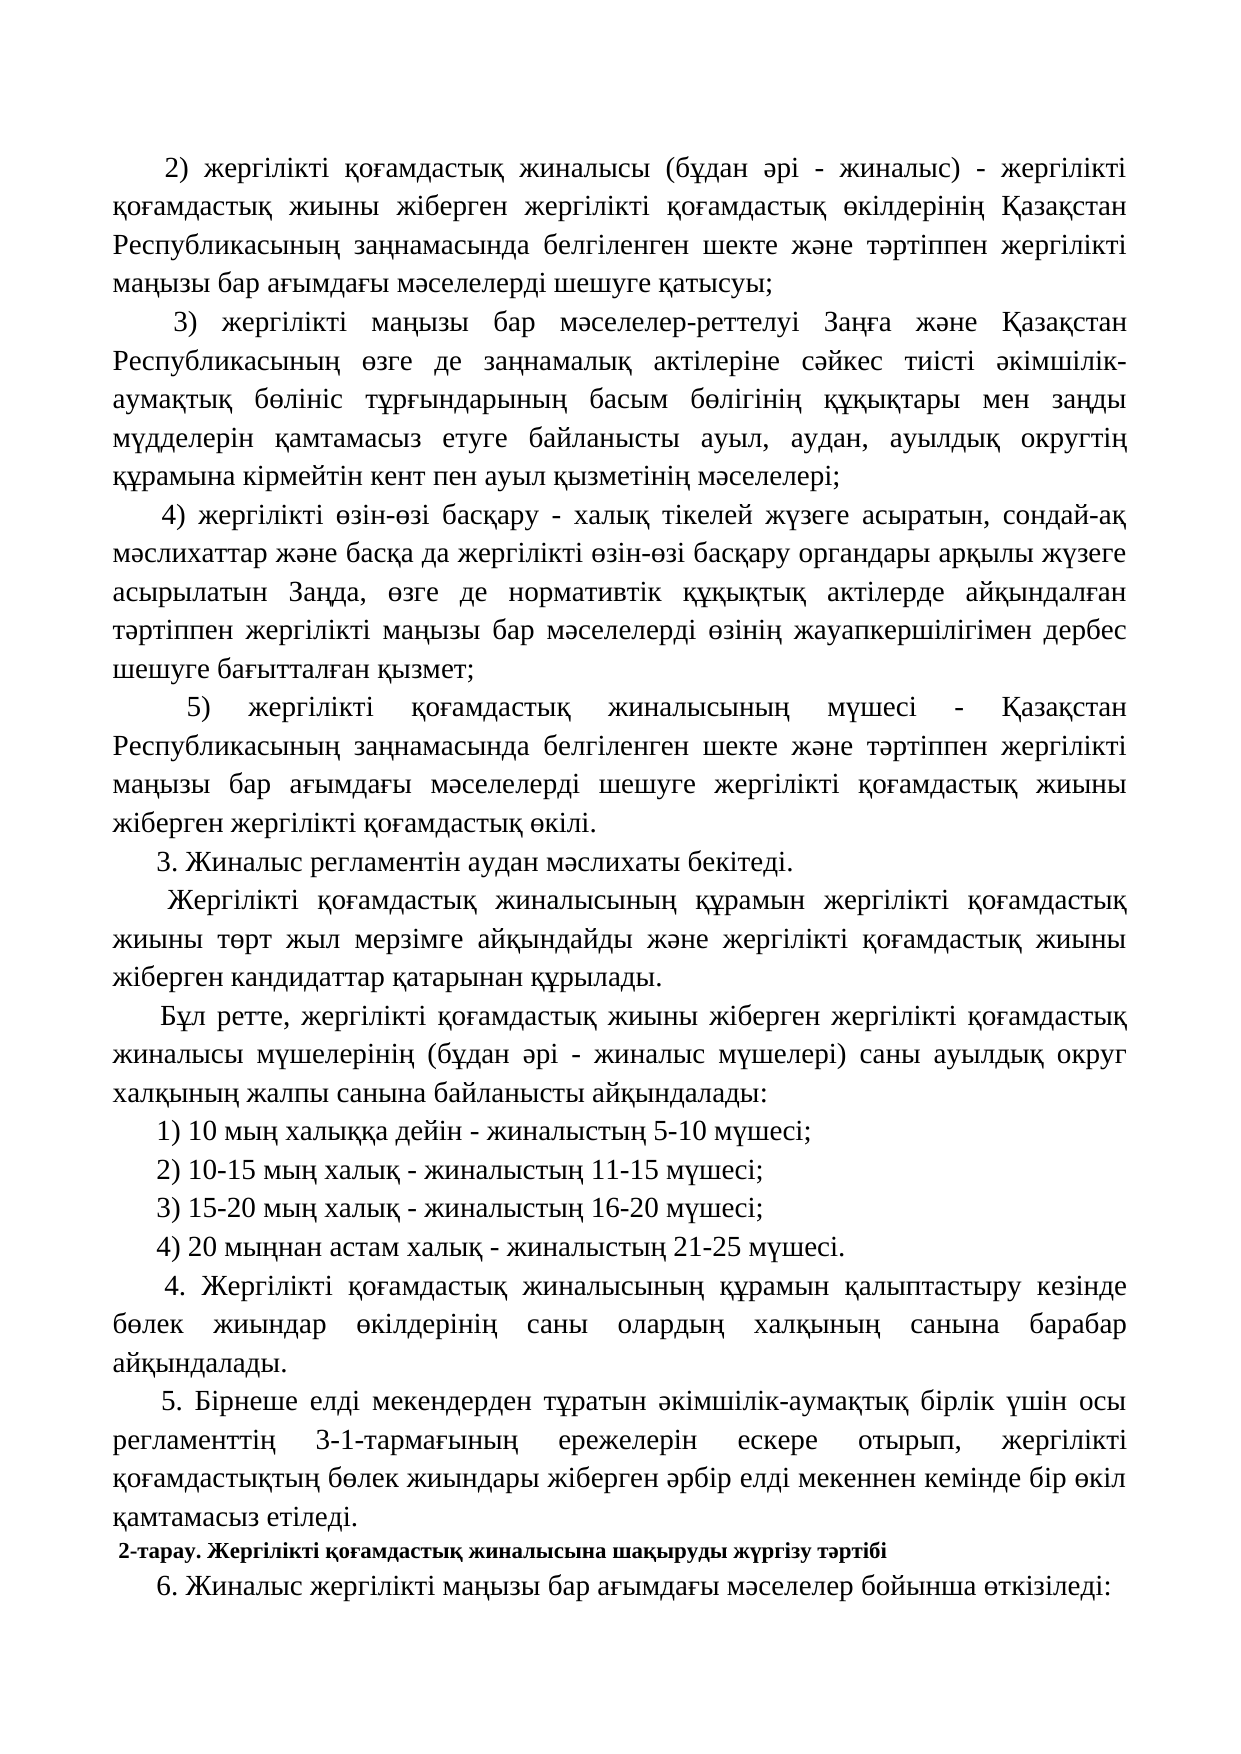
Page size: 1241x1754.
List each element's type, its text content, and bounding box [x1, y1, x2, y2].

text 5) жергілікті қоғамдастық жиналысының мүшесі - Қазақстан Республикасының заңнамасында белгіленген шекте және тәртіппен жергілікті маңызы бар ағымдағы мәселелерді шешуге жергілікті қоғамдастық жиыны жіберген жергілікті қоғамдастық өкілі. [112, 689, 1128, 839]
text 6. Жиналыс жергілікті маңызы бар ағымдағы мәселелер бойынша өткізіледі: [112, 1568, 1128, 1601]
text 4) 20 мыңнан астам халық - жиналыстың 21-25 мүшесі. [112, 1229, 1128, 1263]
text 5. Бірнеше елді мекендерден тұратын әкімшілік-аумақтық бірлік үшін осы регламенттің 3-1-тармағының ережелерін ескере отырып, жергілікті қоғамдастықтың бөлек жиындары жіберген әрбір елді мекеннен кемінде бір өкіл қамтамасыз етіледі. [112, 1383, 1128, 1532]
text 3) жергілікті маңызы бар мәселелер-реттелуі Заңға және Қазақстан Республикасының өзге де заңнамалық актілеріне сәйкес тиісті әкімшілік-аумақтық бөлініс тұрғындарының басым бөлігінің құқықтары мен заңды мүдделерін қамтамасыз етуге байланысты ауыл, аудан, ауылдық округтің құрамына кірмейтін кент пен ауыл қызметінің мәселелері; [112, 304, 1128, 492]
text 4) жергілікті өзін-өзі басқару - халық тікелей жүзеге асыратын, сондай-ақ мәслихаттар және басқа да жергілікті өзін-өзі басқару органдары арқылы жүзеге асырылатын Заңда, өзге де нормативтік құқықтық актілерде айқындалған тәртіппен жергілікті маңызы бар мәселелерді өзінің жауапкершілігімен дербес шешуге бағытталған қызмет; [112, 497, 1128, 684]
text 3) 15-20 мың халық - жиналыстың 16-20 мүшесі; [112, 1191, 1128, 1224]
text 3. Жиналыс регламентін аудан мәслихаты бекітеді. [112, 844, 1128, 877]
text 2) 10-15 мың халық - жиналыстың 11-15 мүшесі; [112, 1152, 1128, 1186]
text 2-тарау. Жергілікті қоғамдастық жиналысына шақыруды жүргізу тәртібі [112, 1537, 1128, 1564]
text Бұл ретте, жергілікті қоғамдастық жиыны жіберген жергілікті қоғамдастық жиналысы мүшелерінің (бұдан әрі - жиналыс мүшелері) саны ауылдық округ халқының жалпы санына байланысты айқындалады: [112, 998, 1128, 1108]
text 2) жергілікті қоғамдастық жиналысы (бұдан әрі - жиналыс) - жергілікті қоғамдастық жиыны жіберген жергілікті қоғамдастық өкілдерінің Қазақстан Республикасының заңнамасында белгіленген шекте және тәртіппен жергілікті маңызы бар ағымдағы мәселелерді шешуге қатысуы; [112, 150, 1128, 299]
text Жергілікті қоғамдастық жиналысының құрамын жергілікті қоғамдастық жиыны төрт жыл мерзімге айқындайды және жергілікті қоғамдастық жиыны жіберген кандидаттар қатарынан құрылады. [112, 882, 1128, 993]
text 4. Жергілікті қоғамдастық жиналысының құрамын қалыптастыру кезінде бөлек жиындар өкілдерінің саны олардың халқының санына барабар айқындалады. [112, 1268, 1128, 1378]
text 1) 10 мың халыққа дейін - жиналыстың 5-10 мүшесі; [112, 1113, 1128, 1147]
